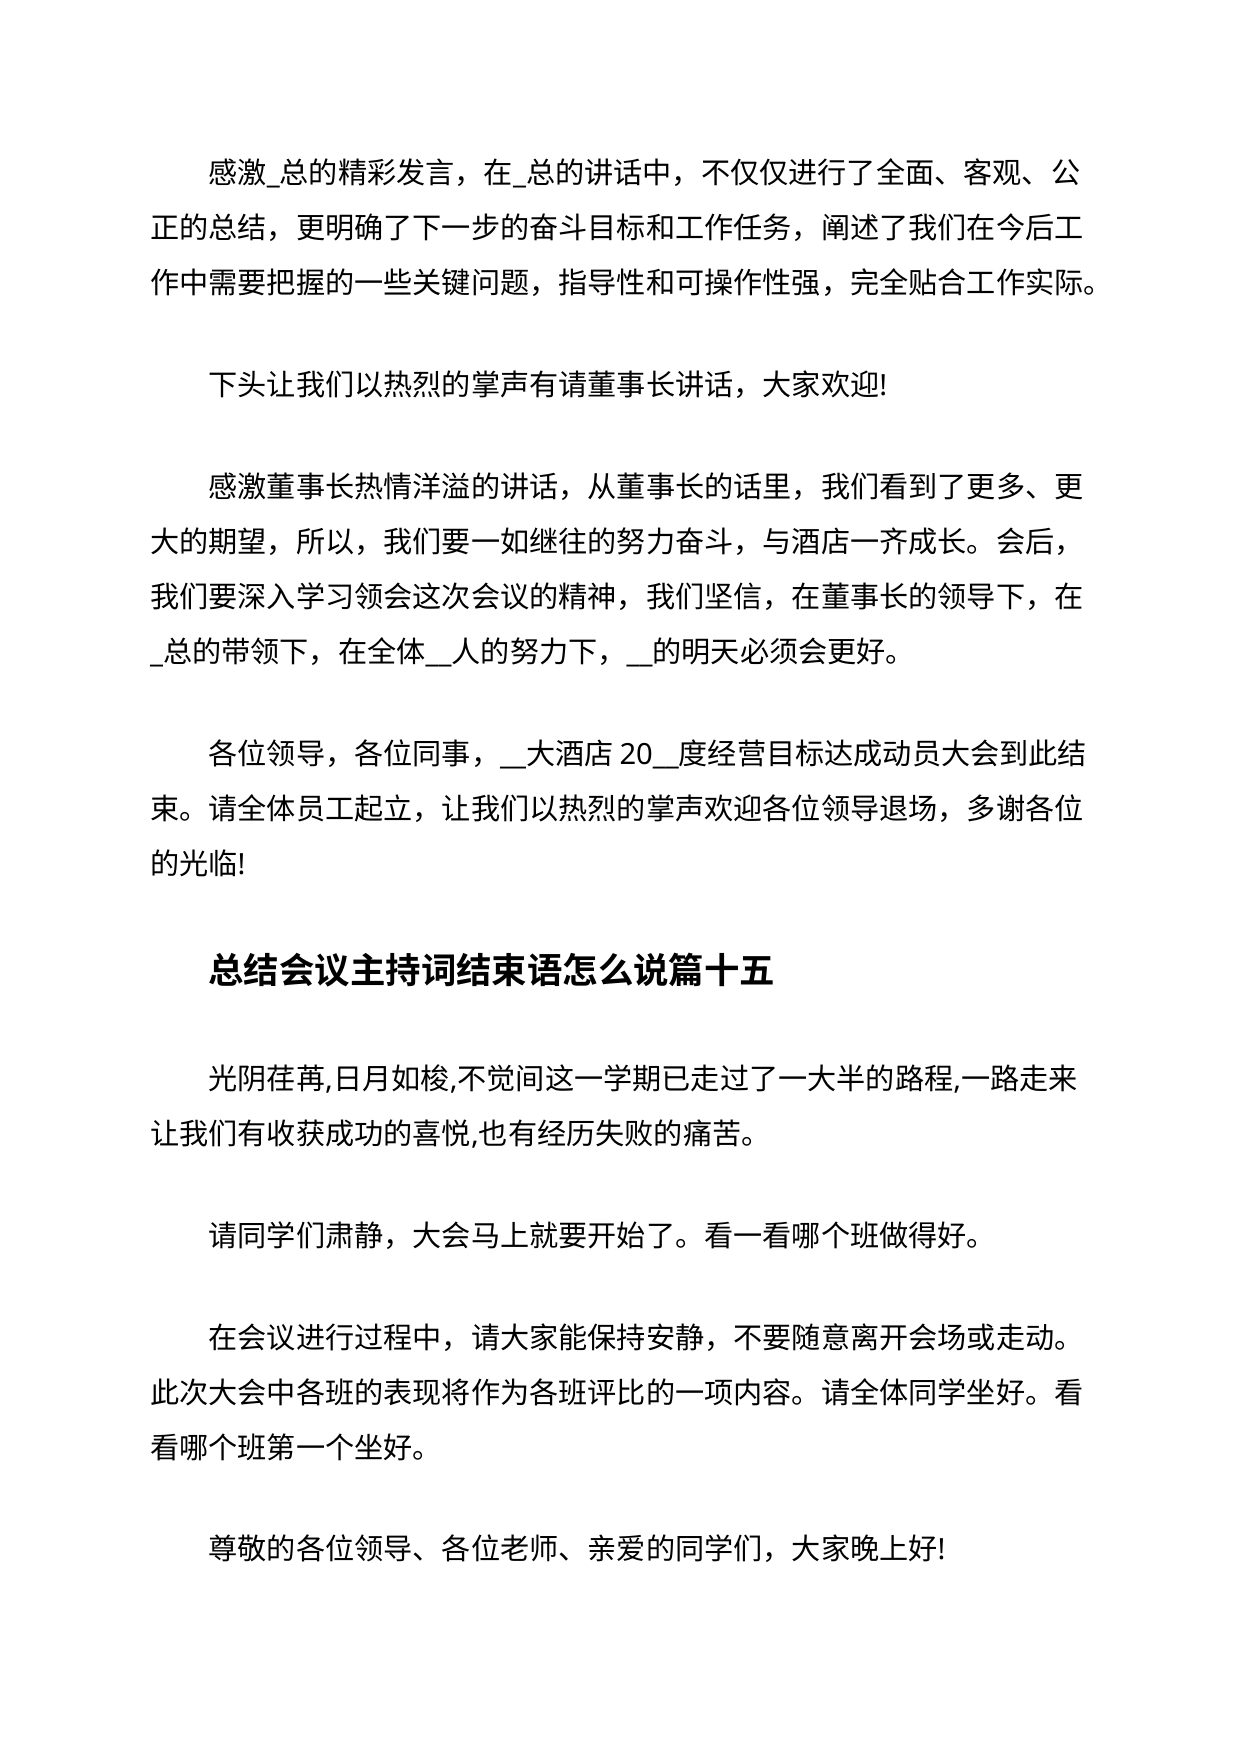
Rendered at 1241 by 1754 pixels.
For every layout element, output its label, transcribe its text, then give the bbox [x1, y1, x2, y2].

text 各位领导，各位同事，__大酒店20__度经营目标达成动员大会到此结束。请全体员工起立，让我们以热烈的掌声欢迎各位领导退场，多谢各位的光临! [150, 730, 1090, 883]
text 请同学们肃静，大会马上就要开始了。看一看哪个班做得好。 [150, 1213, 1090, 1255]
text 感激_总的精彩发言，在_总的讲话中，不仅仅进行了全面、客观、公正的总结，更明确了下一步的奋斗目标和工作任务，阐述了我们在今后工作中需要把握的一些关键问题，指导性和可操作性强，完全贴合工作实际。 [150, 150, 1090, 302]
text 尊敬的各位领导、各位老师、亲爱的同学们，大家晚上好! [150, 1526, 1090, 1568]
text 下头让我们以热烈的掌声有请董事长讲话，大家欢迎! [150, 362, 1090, 404]
text 在会议进行过程中，请大家能保持安静，不要随意离开会场或走动。此次大会中各班的表现将作为各班评比的一项内容。请全体同学坐好。看看哪个班第一个坐好。 [150, 1314, 1090, 1466]
text 感激董事长热情洋溢的讲话，从董事长的话里，我们看到了更多、更大的期望，所以，我们要一如继往的努力奋斗，与酒店一齐成长。会后，我们要深入学习领会这次会议的精神，我们坚信，在董事长的领导下，在_总的带领下，在全体__人的努力下，__的明天必须会更好。 [150, 464, 1090, 671]
text 光阴荏苒,日月如梭,不觉间这一学期已走过了一大半的路程,一路走来让我们有收获成功的喜悦,也有经历失败的痛苦。 [150, 1056, 1090, 1153]
text 总结会议主持词结束语怎么说篇十五 [150, 942, 1090, 993]
